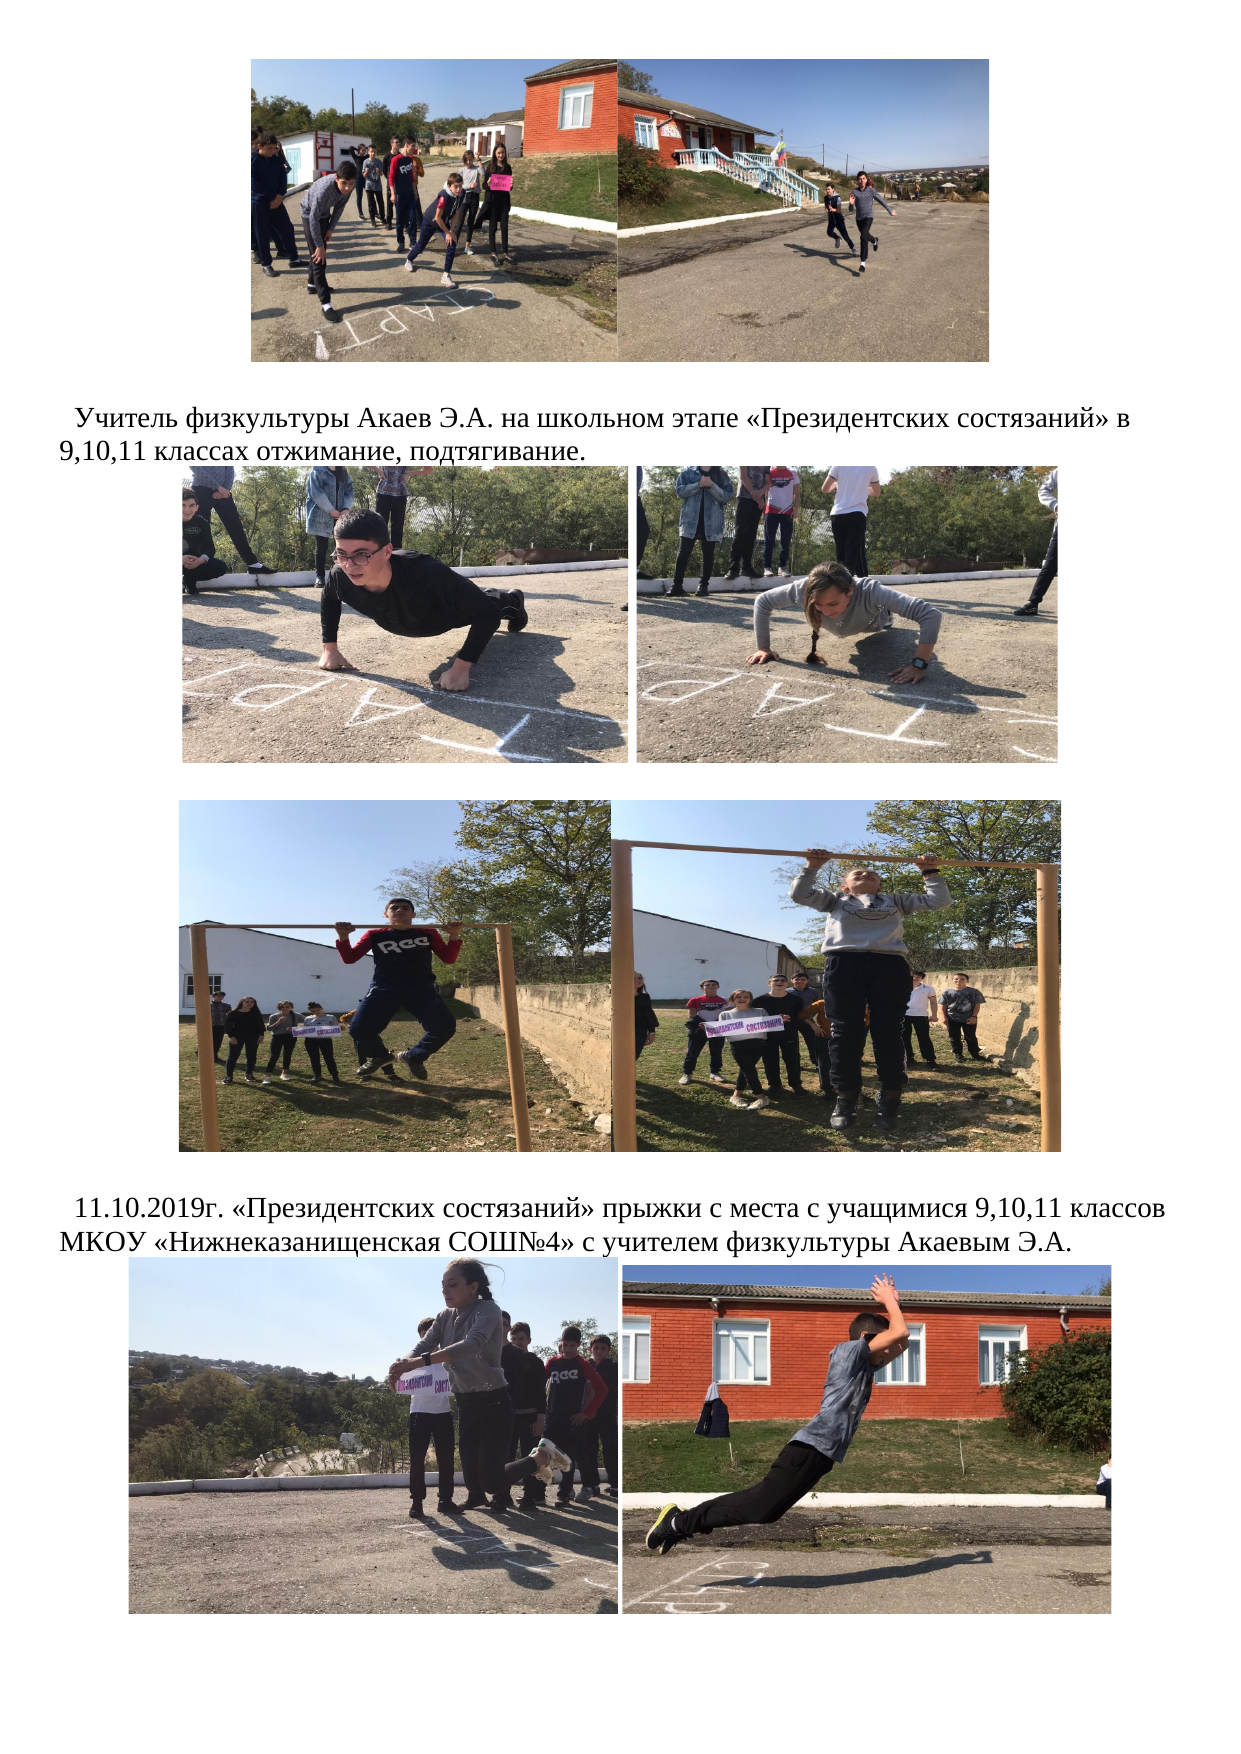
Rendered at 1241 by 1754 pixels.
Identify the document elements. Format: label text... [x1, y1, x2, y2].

picture [182, 466, 629, 763]
picture [636, 466, 1058, 763]
picture [128, 1257, 618, 1614]
picture [251, 59, 990, 362]
picture [178, 800, 1062, 1152]
text Учитель физкультуры Акаев Э.А. на школьном этапе «Президентских состязаний» в 9,10,11 классах отжимание, подтягивание. [59, 400, 1181, 467]
picture [622, 1265, 1112, 1614]
text 11.10.2019г. «Президентских состязаний» прыжки с места с учащимися 9,10,11 классов МКОУ «Нижнеказанищенская СОШ№4» с учителем физкультуры Акаевым Э.А. [59, 1190, 1181, 1257]
